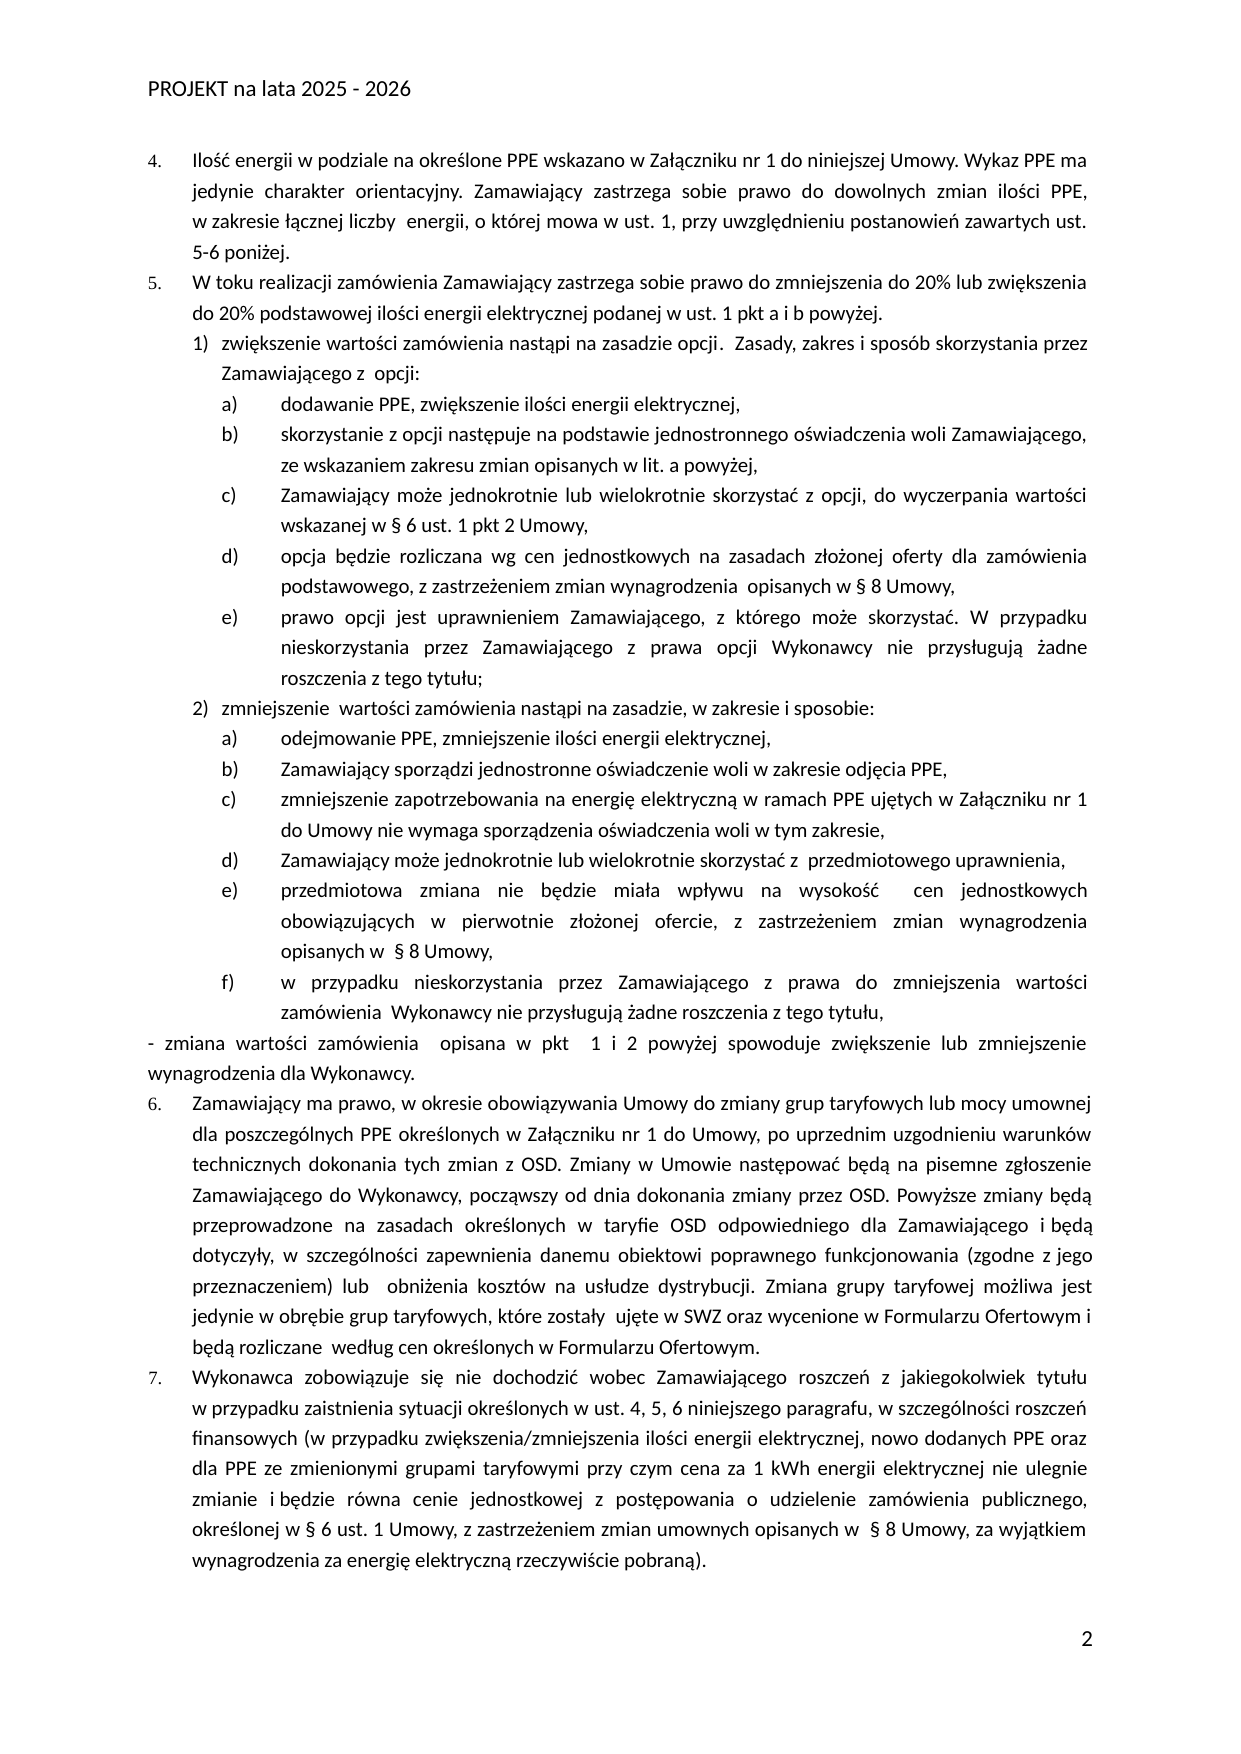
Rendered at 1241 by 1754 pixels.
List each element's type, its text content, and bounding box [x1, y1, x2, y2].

list Zamawiający sporządzi jednostronne oświadczenie woli w zakresie odjęcia PPE, [221, 756, 1088, 781]
list W toku realizacji zamówienia Zamawiający zastrzega sobie prawo do zmniejszenia do 20% lub zwiększenia do 20% podstawowej ilości energii elektrycznej podanej w ust. 1 pkt a i b powyżej. [148, 269, 1088, 325]
list zwiększenie wartości zamówienia nastąpi na zasadzie opcji. Zasady, zakres i sposób skorzystania przez Zamawiającego z opcji: [192, 330, 1088, 386]
list Zamawiający ma prawo, w okresie obowiązywania Umowy do zmiany grup taryfowych lub mocy umownej dla poszczególnych PPE określonych w Załączniku nr 1 do Umowy, po uprzednim uzgodnieniu warunków technicznych dokonania tych zmian z OSD. Zmiany w Umowie następować będą na pisemne zgłoszenie Zamawiającego do Wykonawcy, począwszy od dnia dokonania zmiany przez OSD. Powyższe zmiany będą przeprowadzone na zasadach określonych w taryfie OSD odpowiedniego dla Zamawiającego i będą dotyczyły, w szczególności zapewnienia danemu obiektowi poprawnego funkcjonowania (zgodne z jego przeznaczeniem) lub obniżenia kosztów na usłudze dystrybucji. Zmiana grupy taryfowej możliwa jest jedynie w obrębie grup taryfowych, które zostały ujęte w SWZ oraz wycenione w Formularzu Ofertowym i będą rozliczane według cen określonych w Formularzu Ofertowym. [148, 1091, 1093, 1359]
list prawo opcji jest uprawnieniem Zamawiającego, z którego może skorzystać. W przypadku nieskorzystania przez Zamawiającego z prawa opcji Wykonawcy nie przysługują żadne roszczenia z tego tytułu; [221, 604, 1088, 690]
list Zamawiający może jednokrotnie lub wielokrotnie skorzystać z przedmiotowego uprawnienia, [221, 847, 1088, 873]
list przedmiotowa zmiana nie będzie miała wpływu na wysokość cen jednostkowych obowiązujących w pierwotnie złożonej ofercie, z zastrzeżeniem zmian wynagrodzenia opisanych w § 8 Umowy, [221, 878, 1088, 964]
list zmniejszenie wartości zamówienia nastąpi na zasadzie, w zakresie i sposobie: [192, 695, 1088, 721]
list w przypadku nieskorzystania przez Zamawiającego z prawa do zmniejszenia wartości zamówienia Wykonawcy nie przysługują żadne roszczenia z tego tytułu, [221, 969, 1088, 1025]
list Wykonawca zobowiązuje się nie dochodzić wobec Zamawiającego roszczeń z jakiegokolwiek tytułu w przypadku zaistnienia sytuacji określonych w ust. 4, 5, 6 niniejszego paragrafu, w szczególności roszczeń finansowych (w przypadku zwiększenia/zmniejszenia ilości energii elektrycznej, nowo dodanych PPE oraz dla PPE ze zmienionymi grupami taryfowymi przy czym cena za 1 kWh energii elektrycznej nie ulegnie zmianie i będzie równa cenie jednostkowej z postępowania o udzielenie zamówienia publicznego, określonej w § 6 ust. 1 Umowy, z zastrzeżeniem zmian umownych opisanych w § 8 Umowy, za wyjątkiem wynagrodzenia za energię elektryczną rzeczywiście pobraną). [148, 1364, 1089, 1572]
list odejmowanie PPE, zmniejszenie ilości energii elektrycznej, [221, 726, 1088, 751]
list zmniejszenie zapotrzebowania na energię elektryczną w ramach PPE ujętych w Załączniku nr 1 do Umowy nie wymaga sporządzenia oświadczenia woli w tym zakresie, [221, 786, 1088, 842]
list Zamawiający może jednokrotnie lub wielokrotnie skorzystać z opcji, do wyczerpania wartości wskazanej w § 6 ust. 1 pkt 2 Umowy, [221, 482, 1088, 538]
list opcja będzie rozliczana wg cen jednostkowych na zasadach złożonej oferty dla zamówienia podstawowego, z zastrzeżeniem zmian wynagrodzenia opisanych w § 8 Umowy, [221, 543, 1088, 599]
list Ilość energii w podziale na określone PPE wskazano w Załączniku nr 1 do niniejszej Umowy. Wykaz PPE ma jedynie charakter orientacyjny. Zamawiający zastrzega sobie prawo do dowolnych zmian ilości PPE, w zakresie łącznej liczby energii, o której mowa w ust. 1, przy uwzględnieniu postanowień zawartych ust. 5-6 poniżej. [148, 148, 1089, 264]
list skorzystanie z opcji następuje na podstawie jednostronnego oświadczenia woli Zamawiającego, ze wskazaniem zakresu zmian opisanych w lit. a powyżej, [221, 421, 1088, 477]
text - zmiana wartości zamówienia opisana w pkt 1 i 2 powyżej spowoduje zwiększenie lub zmniejszenie wynagrodzenia dla Wykonawcy. [148, 1030, 1088, 1086]
list dodawanie PPE, zwiększenie ilości energii elektrycznej, [221, 391, 1088, 416]
